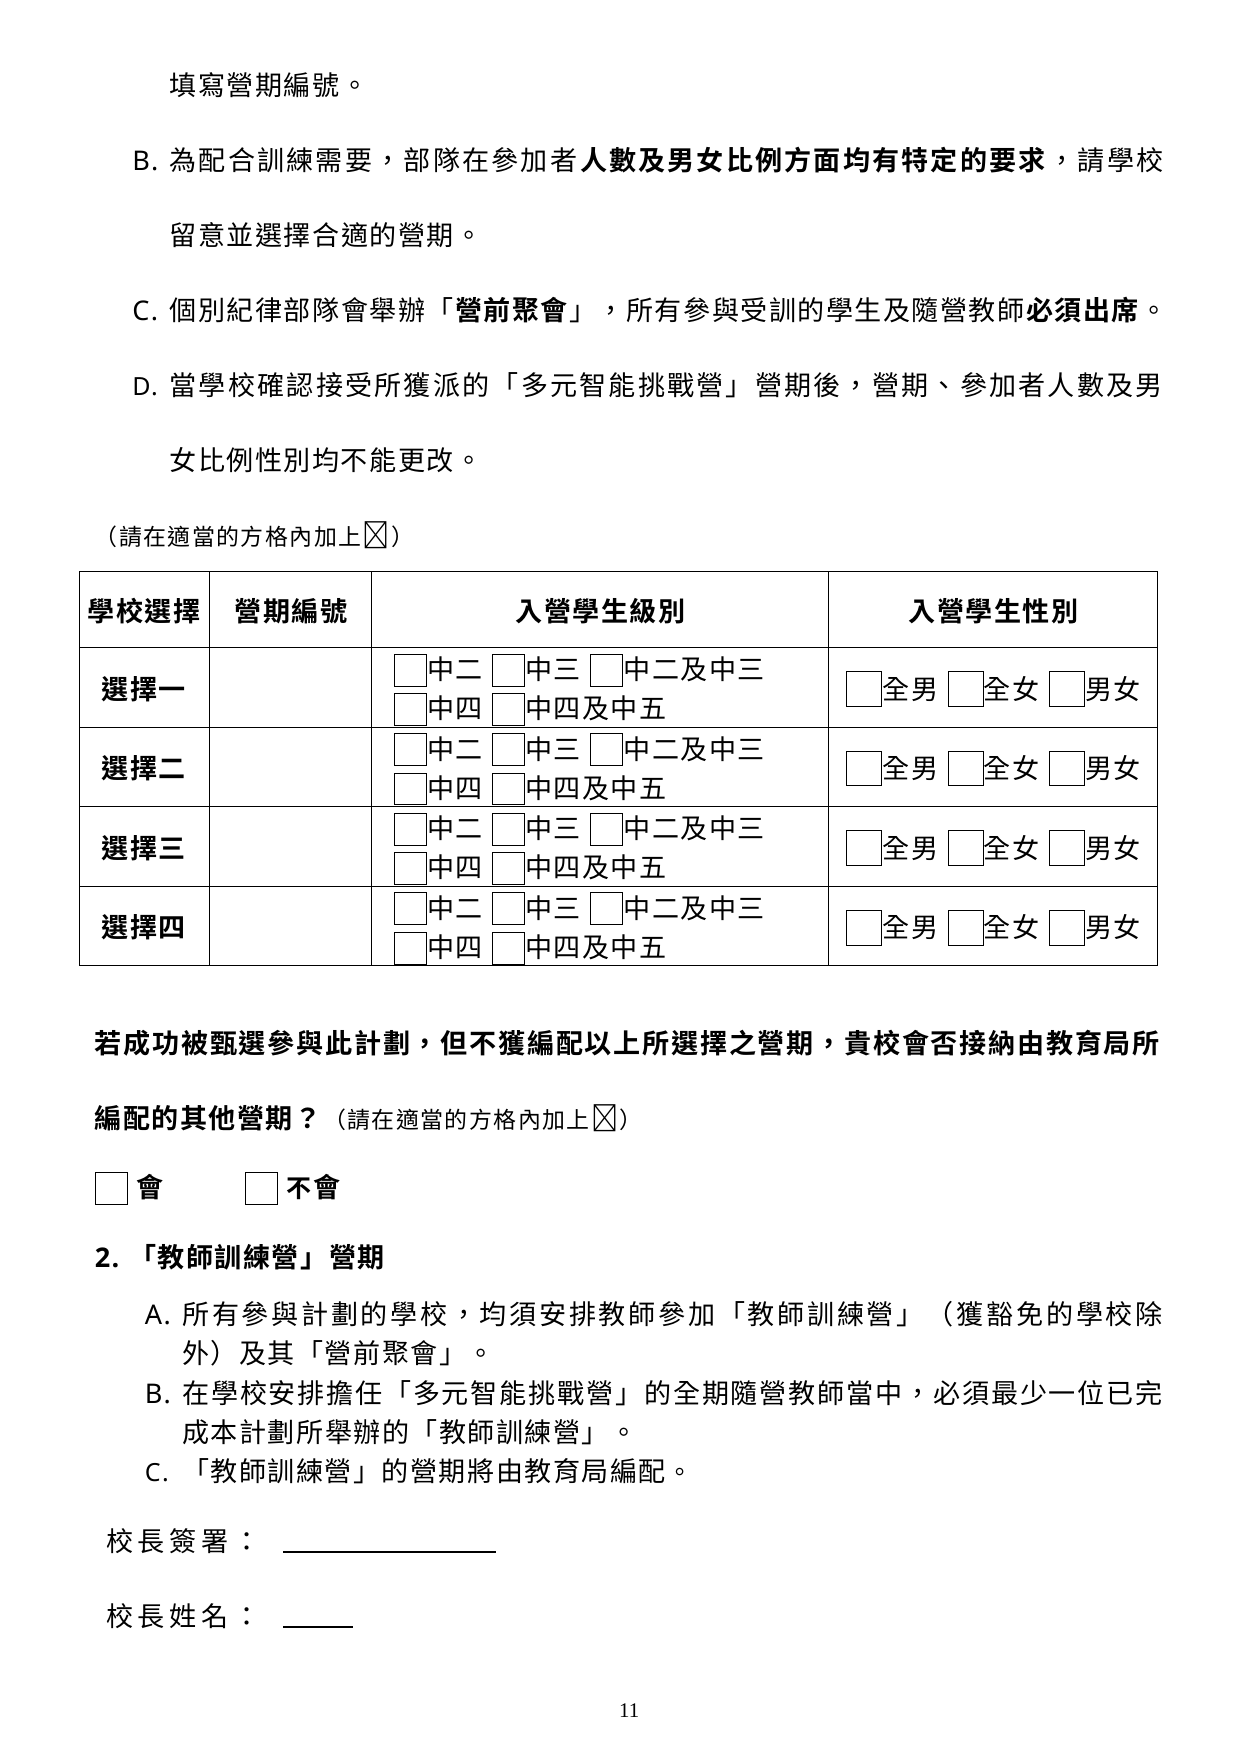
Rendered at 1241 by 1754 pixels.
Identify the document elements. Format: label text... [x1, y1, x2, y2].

table_header 學校選擇 [80, 572, 209, 647]
text （請在適當的方格內加上） [94, 496, 1163, 571]
table_cell 中二 中三 中二及中三 中四 中四及中五 [372, 728, 828, 806]
table_cell 選擇三 [80, 807, 209, 886]
text 會 不會 [94, 1166, 1163, 1206]
text 若成功被甄選參與此計劃，但不獲編配以上所選擇之營期，貴校會否接納由教育局所編配的其他營期？（請在適當的方格內加上） [94, 1004, 1163, 1154]
table_header 入營學生級別 [372, 572, 828, 647]
table_header 校長簽署： [95, 1502, 272, 1577]
table_header [272, 1502, 1184, 1577]
list 為配合訓練需要，部隊在參加者人數及男女比例方面均有特定的要求，請學校留意並選擇合適的營期。 [132, 121, 1163, 271]
table_cell 全男 全女 男女 [829, 887, 1157, 965]
table_cell 選擇四 [80, 887, 209, 965]
table_cell 全男 全女 男女 [829, 807, 1157, 886]
list 「教師訓練營」的營期將由教育局編配。 [144, 1450, 1163, 1490]
table_cell [210, 807, 371, 886]
table_cell [210, 728, 371, 806]
table_cell 中二 中三 中二及中三 中四 中四及中五 [372, 807, 828, 886]
table_cell 校長姓名： [95, 1577, 272, 1652]
table_cell 中二 中三 中二及中三 中四 中四及中五 [372, 887, 828, 965]
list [132, 46, 1163, 121]
table_cell 選擇二 [80, 728, 209, 806]
table_cell 中二 中三 中二及中三 中四 中四及中五 [372, 648, 828, 727]
table_cell 選擇一 [80, 648, 209, 727]
table_cell [210, 648, 371, 727]
table_cell [210, 887, 371, 965]
table_header 入營學生性別 [829, 572, 1157, 647]
table_cell 全男 全女 男女 [829, 648, 1157, 727]
list 個別紀律部隊會舉辦「營前聚會」，所有參與受訓的學生及隨營教師必須出席。 [132, 271, 1163, 346]
list 在學校安排擔任「多元智能挑戰營」的全期隨營教師當中，必須最少一位已完成本計劃所舉辦的「教師訓練營」。 [144, 1372, 1163, 1450]
table_cell [272, 1577, 623, 1652]
table_cell 全男 全女 男女 [829, 728, 1157, 806]
list 當學校確認接受所獲派的「多元智能挑戰營」營期後，營期、參加者人數及男女比例性別均不能更改。 [132, 346, 1163, 496]
text 2. 「教師訓練營」營期 [94, 1218, 1163, 1293]
list 所有參與計劃的學校，均須安排教師參加「教師訓練營」（獲豁免的學校除外）及其「營前聚會」。 [144, 1293, 1163, 1372]
table_header 營期編號 [210, 572, 371, 647]
